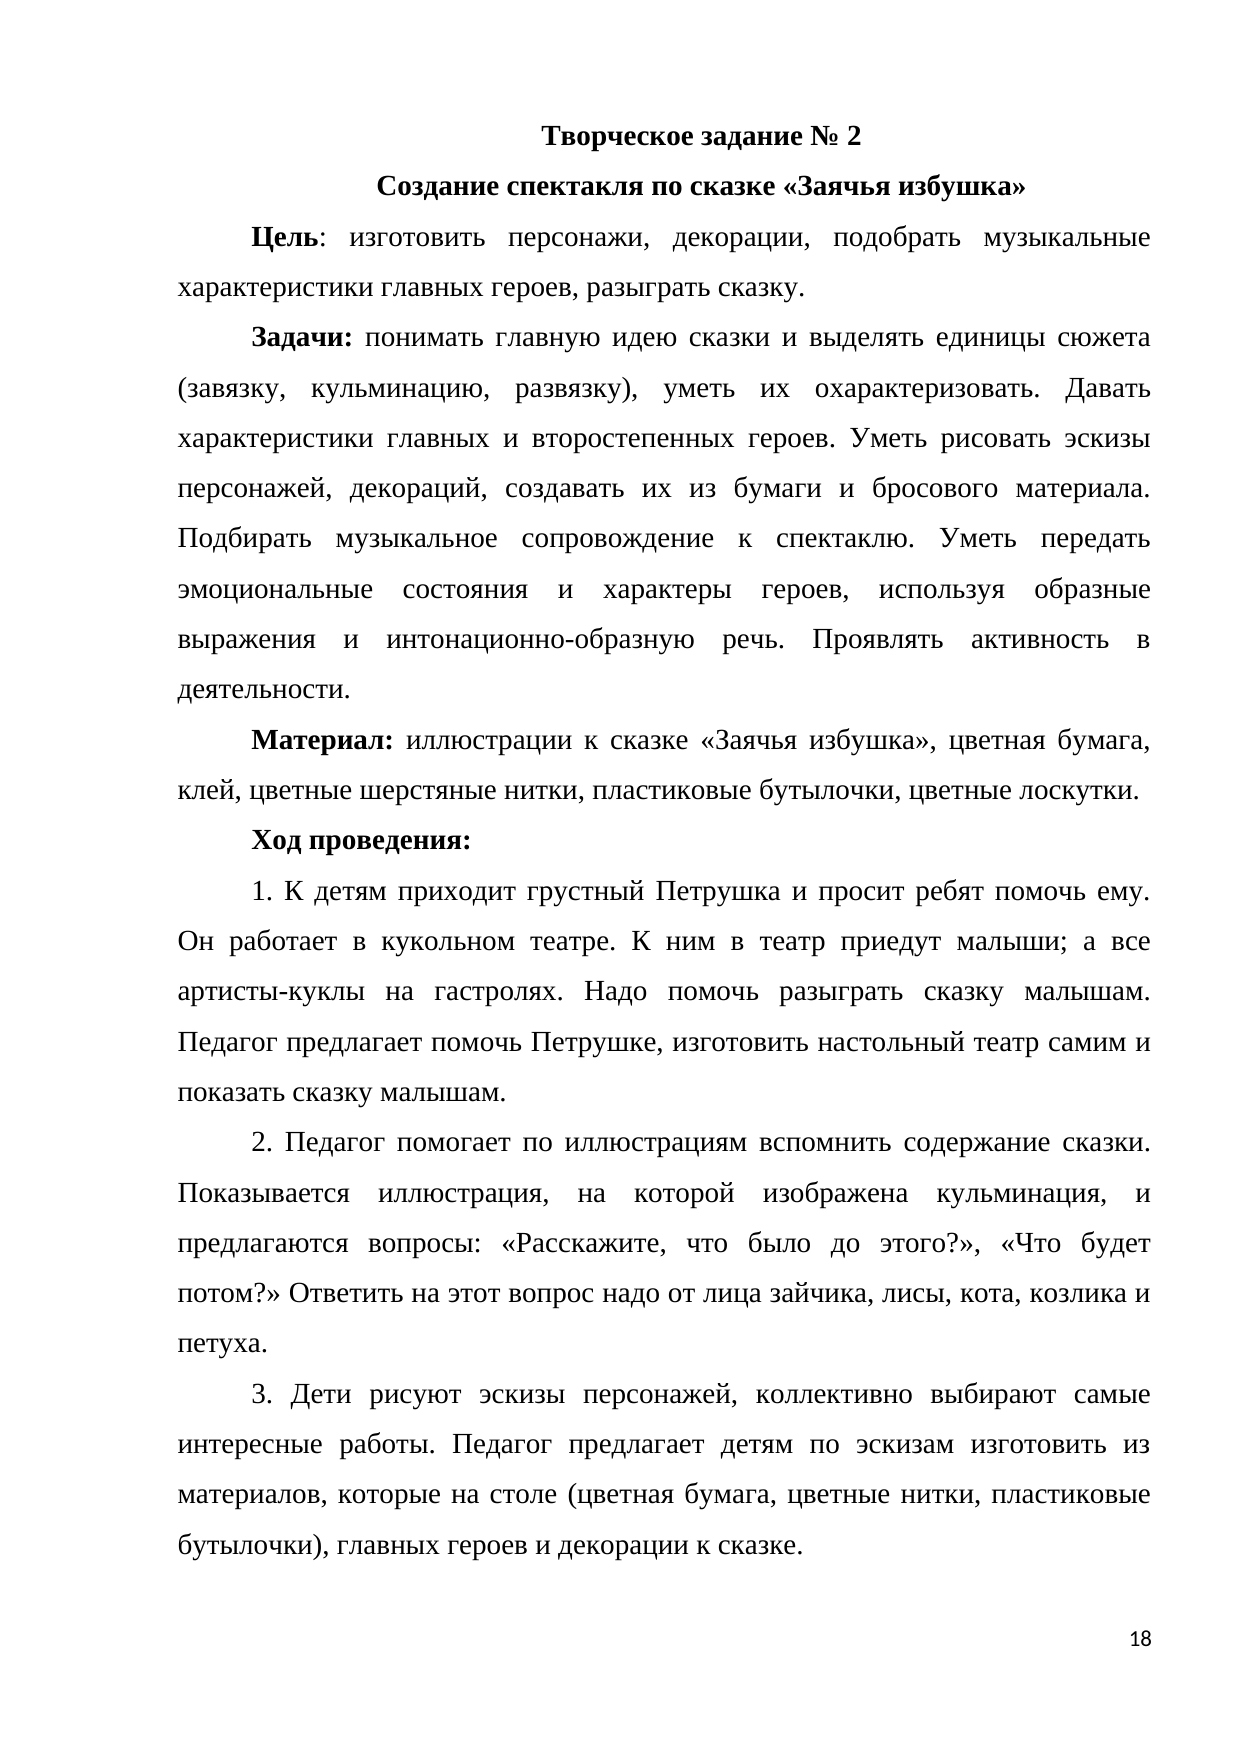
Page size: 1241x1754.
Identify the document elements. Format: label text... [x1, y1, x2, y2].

text Материал: иллюстрации к сказке «Заячья избушка», цветная бумага, клей, цветные шерстяные нитки, пластиковые бутылочки, цветные лоскутки. [177, 722, 1152, 806]
text 1. К детям приходит грустный Петрушка и просит ребят помочь ему. Он работает в кукольном театре. К ним в театр приедут малыши; а все артисты-куклы на гастролях. Надо помочь разыграть сказку малышам. Педагог предлагает помочь Петрушке, изготовить настольный театр самим и показать сказку малышам. [177, 873, 1152, 1108]
text Ход проведения: [177, 822, 1152, 856]
text Цель: изготовить персонажи, декорации, подобрать музыкальные характеристики главных героев, разыграть сказку. [177, 219, 1152, 303]
text Создание спектакля по сказке «Заячья избушка» [177, 168, 1152, 202]
text 2. Педагог помогает по иллюстрациям вспомнить содержание сказки. Показывается иллюстрация, на которой изображена кульминация, и предлагаются вопросы: «Расскажите, что было до этого?», «Что будет потом?» Ответить на этот вопрос надо от лица зайчика, лисы, кота, козлика и петуха. [177, 1124, 1152, 1359]
text Задачи: понимать главную идею сказки и выделять единицы сюжета (завязку, кульминацию, развязку), уметь их охарактеризовать. Давать характеристики главных и второстепенных героев. Уметь рисовать эскизы персонажей, декораций, создавать их из бумаги и бросового материала. Подбирать музыкальное сопровождение к спектаклю. Уметь передать эмоциональные состояния и характеры героев, используя образные выражения и интонационно-образную речь. Проявлять активность в деятельности. [177, 319, 1152, 705]
text 3. Дети рисуют эскизы персонажей, коллективно выбирают самые интересные работы. Педагог предлагает детям по эскизам изготовить из материалов, которые на столе (цветная бумага, цветные нитки, пластиковые бутылочки), главных героев и декорации к сказке. [177, 1376, 1152, 1560]
text Творческое задание № 2 [177, 118, 1152, 152]
